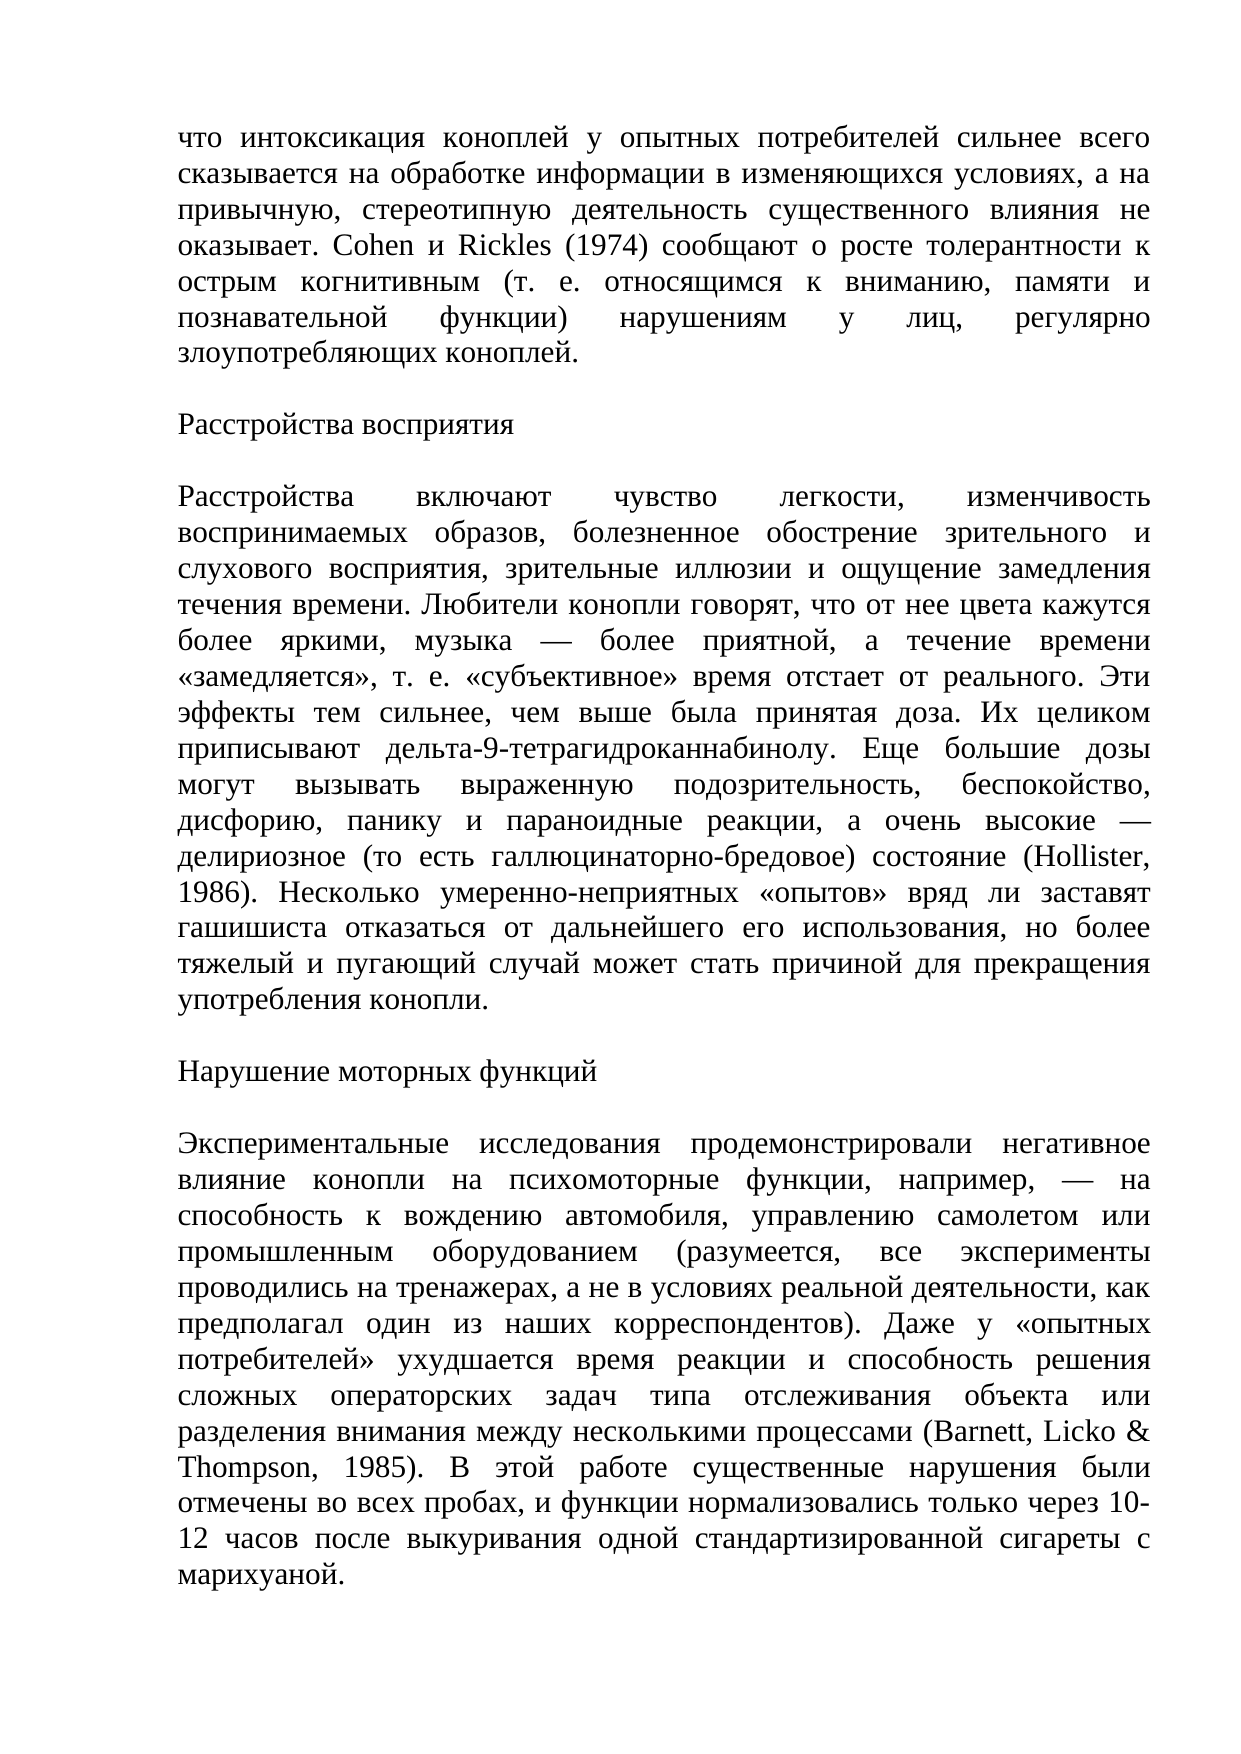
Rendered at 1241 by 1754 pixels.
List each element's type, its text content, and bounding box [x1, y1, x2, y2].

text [177, 118, 1152, 370]
text Расстройства включают чувство легкости, изменчивость воспринимаемых образов, болезненное обострение зрительного и слухового восприятия, зрительные иллюзии и ощущение замедления течения времени. Любители конопли говорят, что от нее цвета кажутся более яркими, музыка — более приятной, а течение времени «замедляется», т. е. «субъективное» время отстает от реального. Эти эффекты тем сильнее, чем выше была принятая доза. Их целиком приписывают дельта-9-тетрагидроканнабинолу. Еще большие дозы могут вызывать выраженную подозрительность, беспокойство, дисфорию, панику и параноидные реакции, а очень высокие — делириозное (то есть галлюцинаторно-бредовое) состояние (Hollister, 1986). Несколько умеренно-неприятных «опытов» вряд ли заставят гашишиста отказаться от дальнейшего его использования, но более тяжелый и пугающий случай может стать причиной для прекращения употребления конопли. [177, 477, 1152, 1017]
text Нарушение моторных функций [177, 1052, 1152, 1088]
text Экспериментальные исследования продемонстрировали негативное влияние конопли на психомоторные функции, например, — на способность к вождению автомобиля, управлению самолетом или промышленным оборудованием (разумеется, все эксперименты проводились на тренажерах, а не в условиях реальной деятельности, как предполагал один из наших корреспондентов). Даже у «опытных потребителей» ухудшается время реакции и способность решения сложных операторских задач типа отслеживания объекта или разделения внимания между несколькими процессами (Barnett, Licko & Thompson, 1985). В этой работе существенные нарушения были отмечены во всех пробах, и функции нормализовались только через 10-12 часов после выкуривания одной стандартизированной сигареты с марихуаной. [177, 1124, 1152, 1592]
text Расстройства восприятия [177, 406, 1152, 442]
